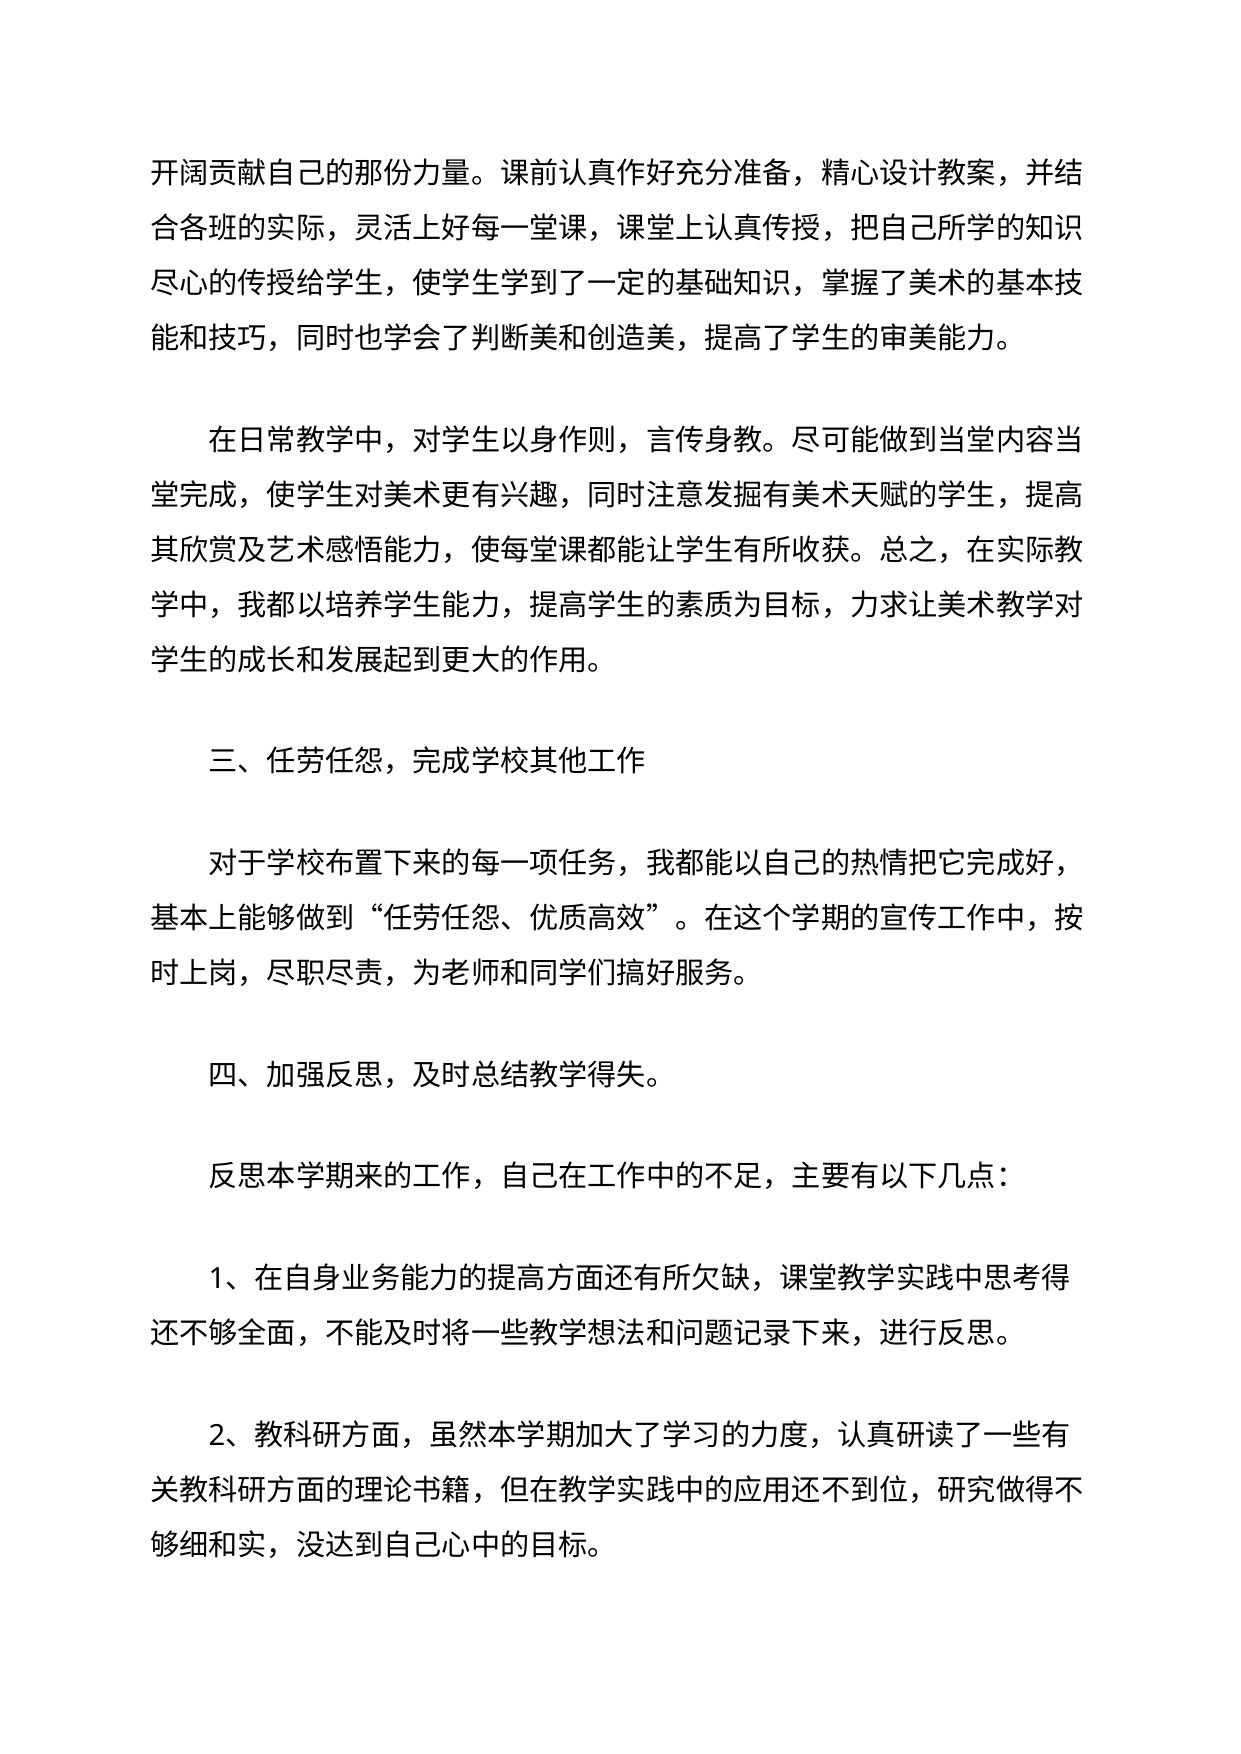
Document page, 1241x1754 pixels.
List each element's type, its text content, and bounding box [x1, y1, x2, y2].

text 反思本学期来的工作，自己在工作中的不足，主要有以下几点： [150, 1153, 1090, 1195]
text 四、加强反思，及时总结教学得失。 [150, 1051, 1090, 1093]
text 2、教科研方面，虽然本学期加大了学习的力度，认真研读了一些有关教科研方面的理论书籍，但在教学实践中的应用还不到位，研究做得不够细和实，没达到自己心中的目标。 [150, 1411, 1090, 1564]
text 1、在自身业务能力的提高方面还有所欠缺，课堂教学实践中思考得还不够全面，不能及时将一些教学想法和问题记录下来，进行反思。 [150, 1255, 1090, 1352]
text 对于学校布置下来的每一项任务，我都能以自己的热情把它完成好，基本上能够做到“任劳任怨、优质高效”。在这个学期的宣传工作中，按时上岗，尽职尽责，为老师和同学们搞好服务。 [150, 839, 1090, 992]
text 三、任劳任怨，完成学校其他工作 [150, 738, 1090, 780]
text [150, 150, 1090, 357]
text 在日常教学中，对学生以身作则，言传身教。尽可能做到当堂内容当堂完成，使学生对美术更有兴趣，同时注意发掘有美术天赋的学生，提高其欣赏及艺术感悟能力，使每堂课都能让学生有所收获。总之，在实际教学中，我都以培养学生能力，提高学生的素质为目标，力求让美术教学对学生的成长和发展起到更大的作用。 [150, 416, 1090, 678]
